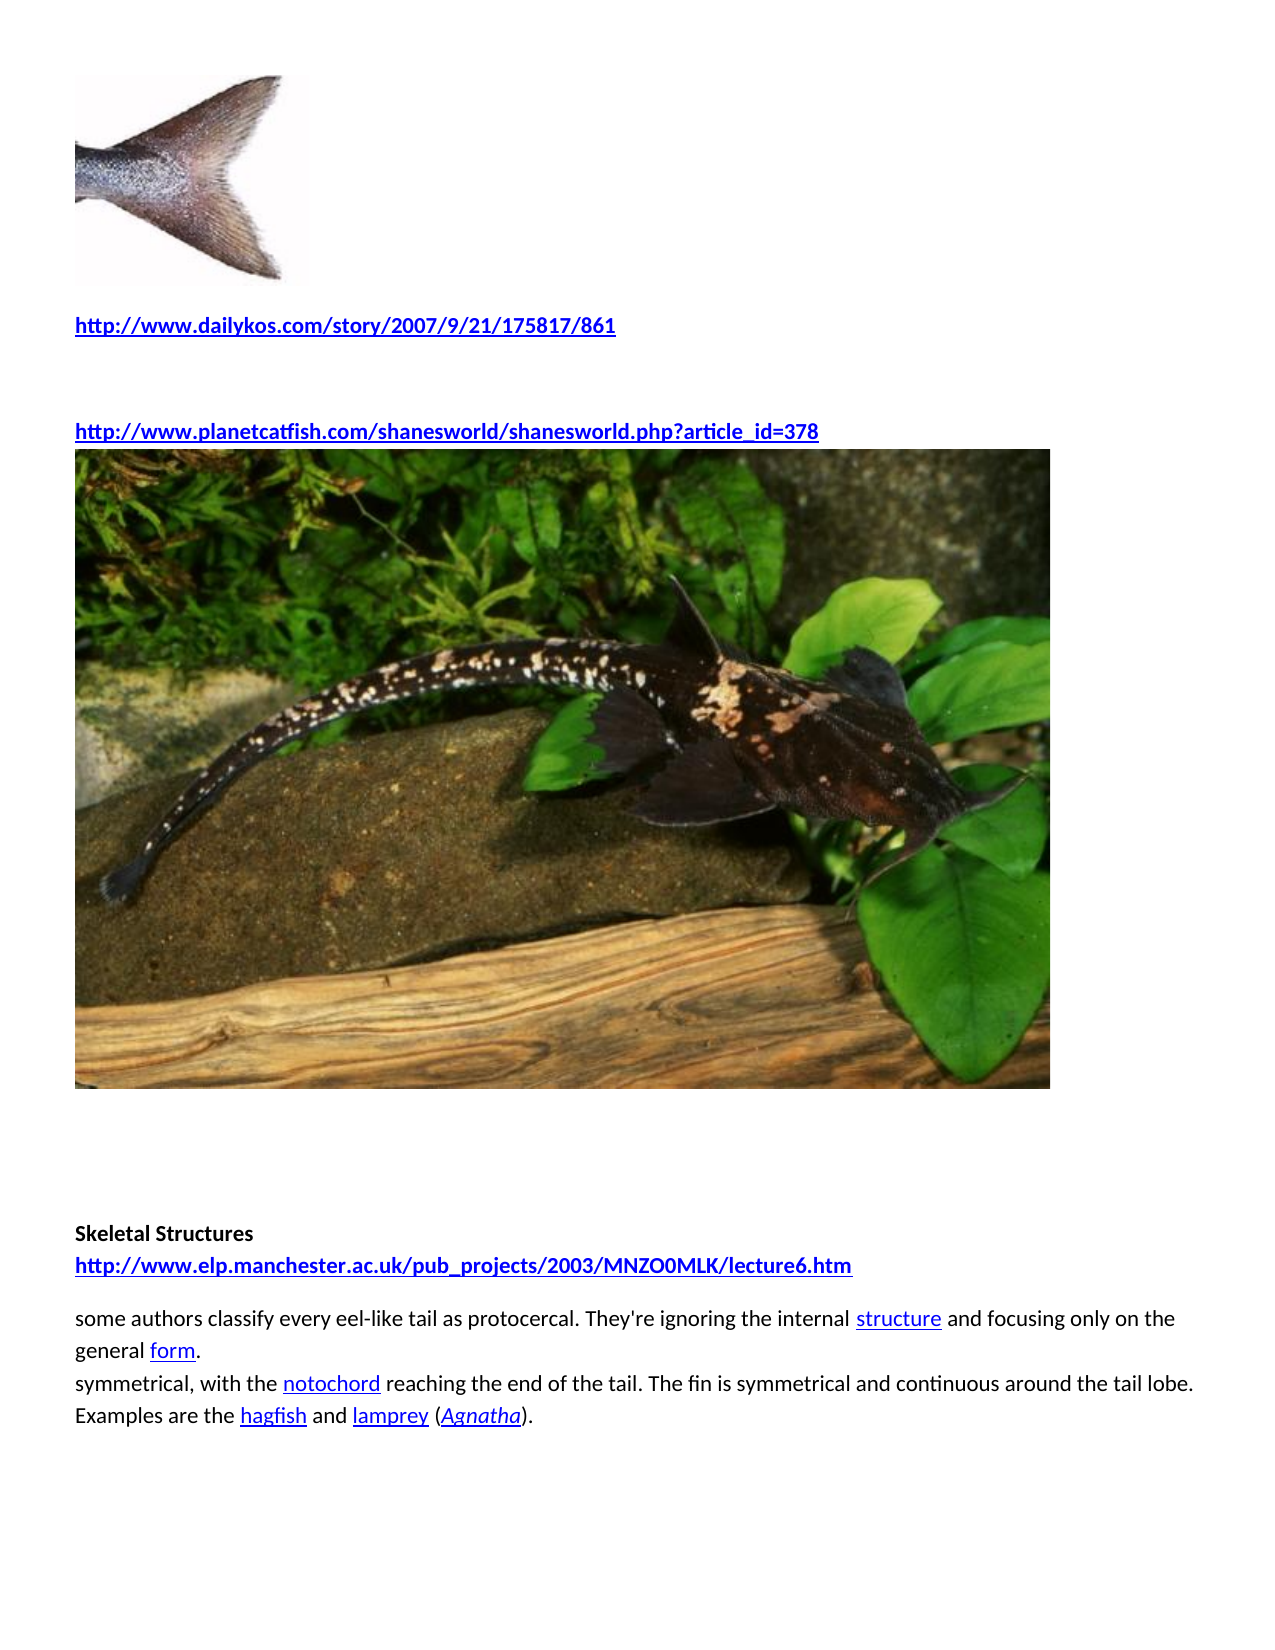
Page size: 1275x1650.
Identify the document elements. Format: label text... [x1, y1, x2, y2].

picture [75, 75, 310, 286]
text some authors classify every eel-like tail as protocercal. They're ignoring the internal structure and focusing only on the general form. symmetrical, with the notochord reaching the end of the tail. The fin is symmetrical and continuous around the tail lobe. Examples are the hagfish and lamprey (Agnatha). [75, 1304, 1200, 1429]
picture [75, 449, 1050, 1089]
text Skeletal Structures http://www.elp.manchester.ac.uk/pub_projects/2003/MNZO0MLK/lecture6.htm [75, 1219, 1200, 1279]
text http://www.dailykos.com/story/2007/9/21/175817/861 [75, 311, 1200, 339]
